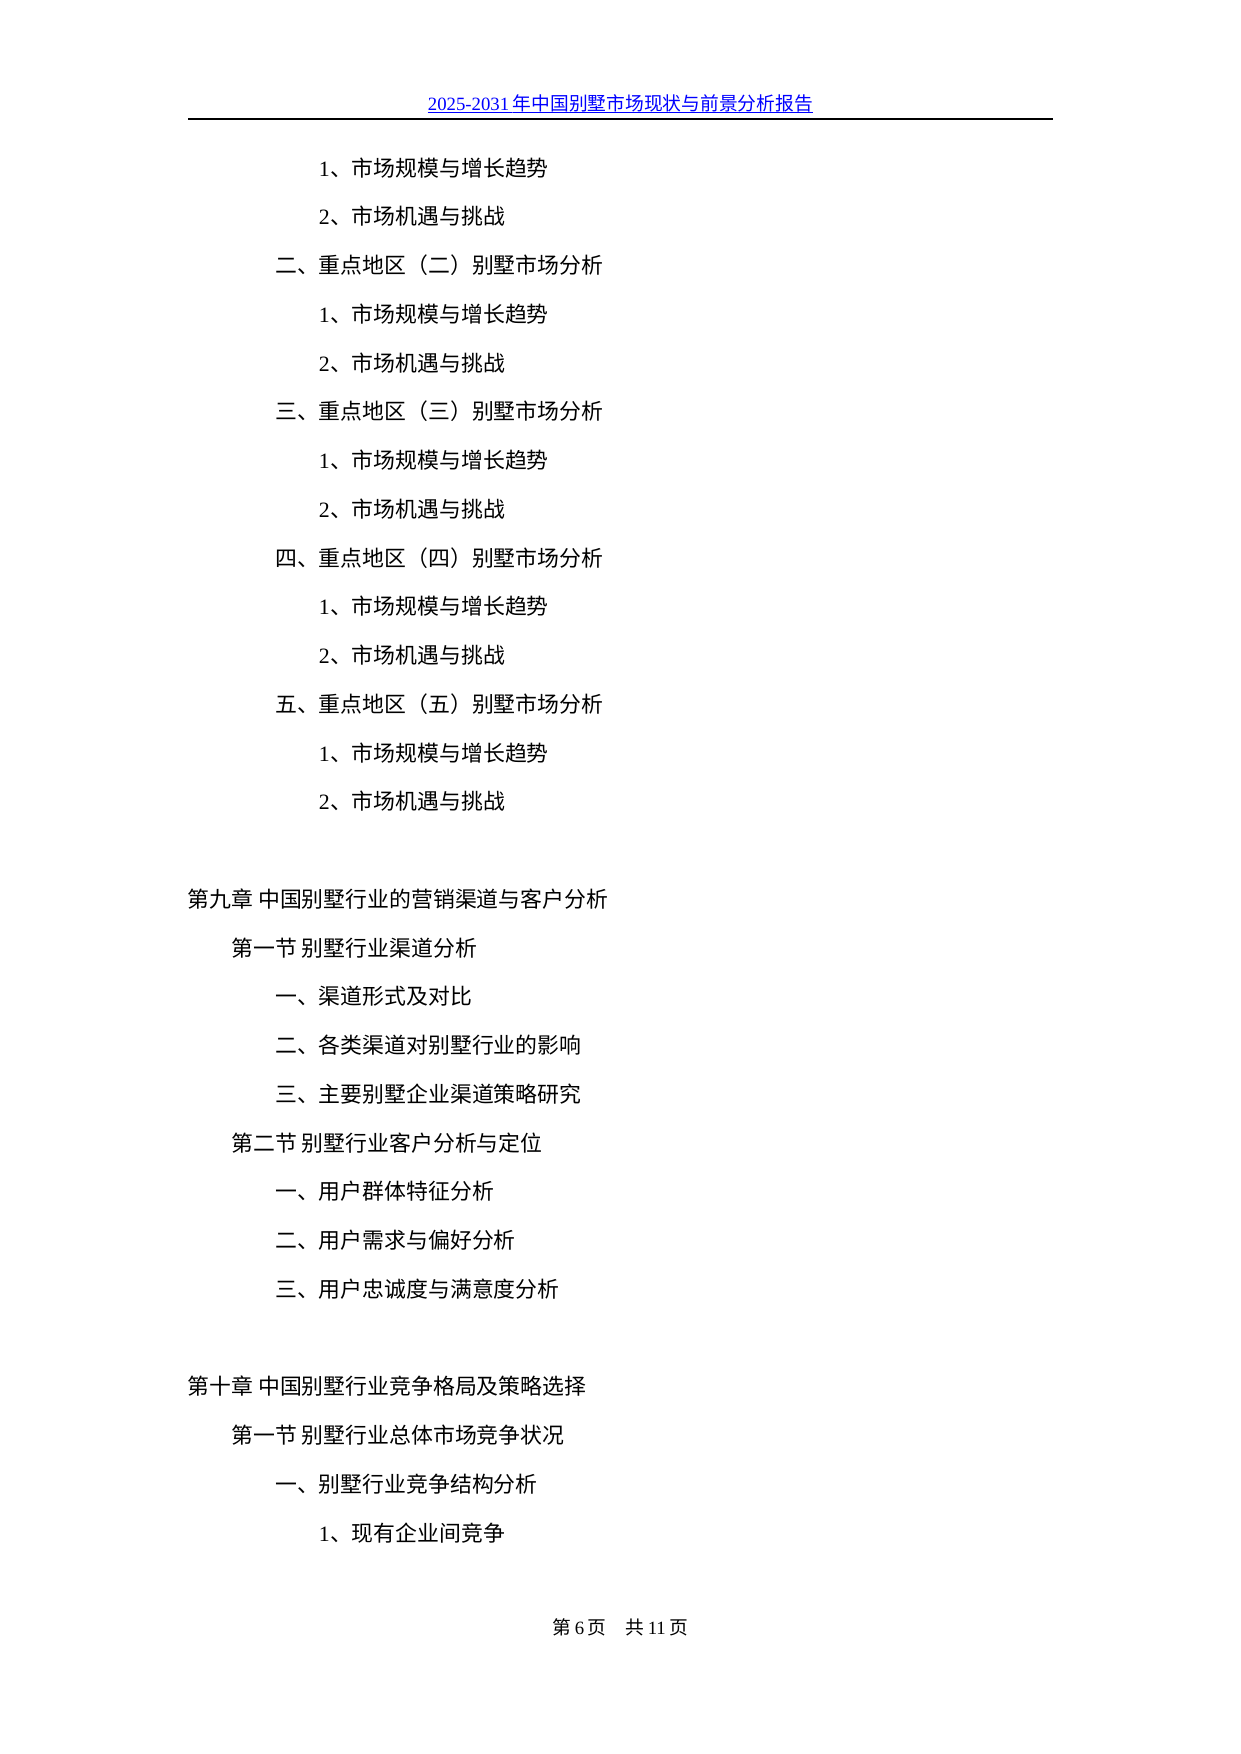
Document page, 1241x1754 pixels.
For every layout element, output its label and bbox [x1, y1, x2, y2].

text [187, 150, 1053, 1548]
